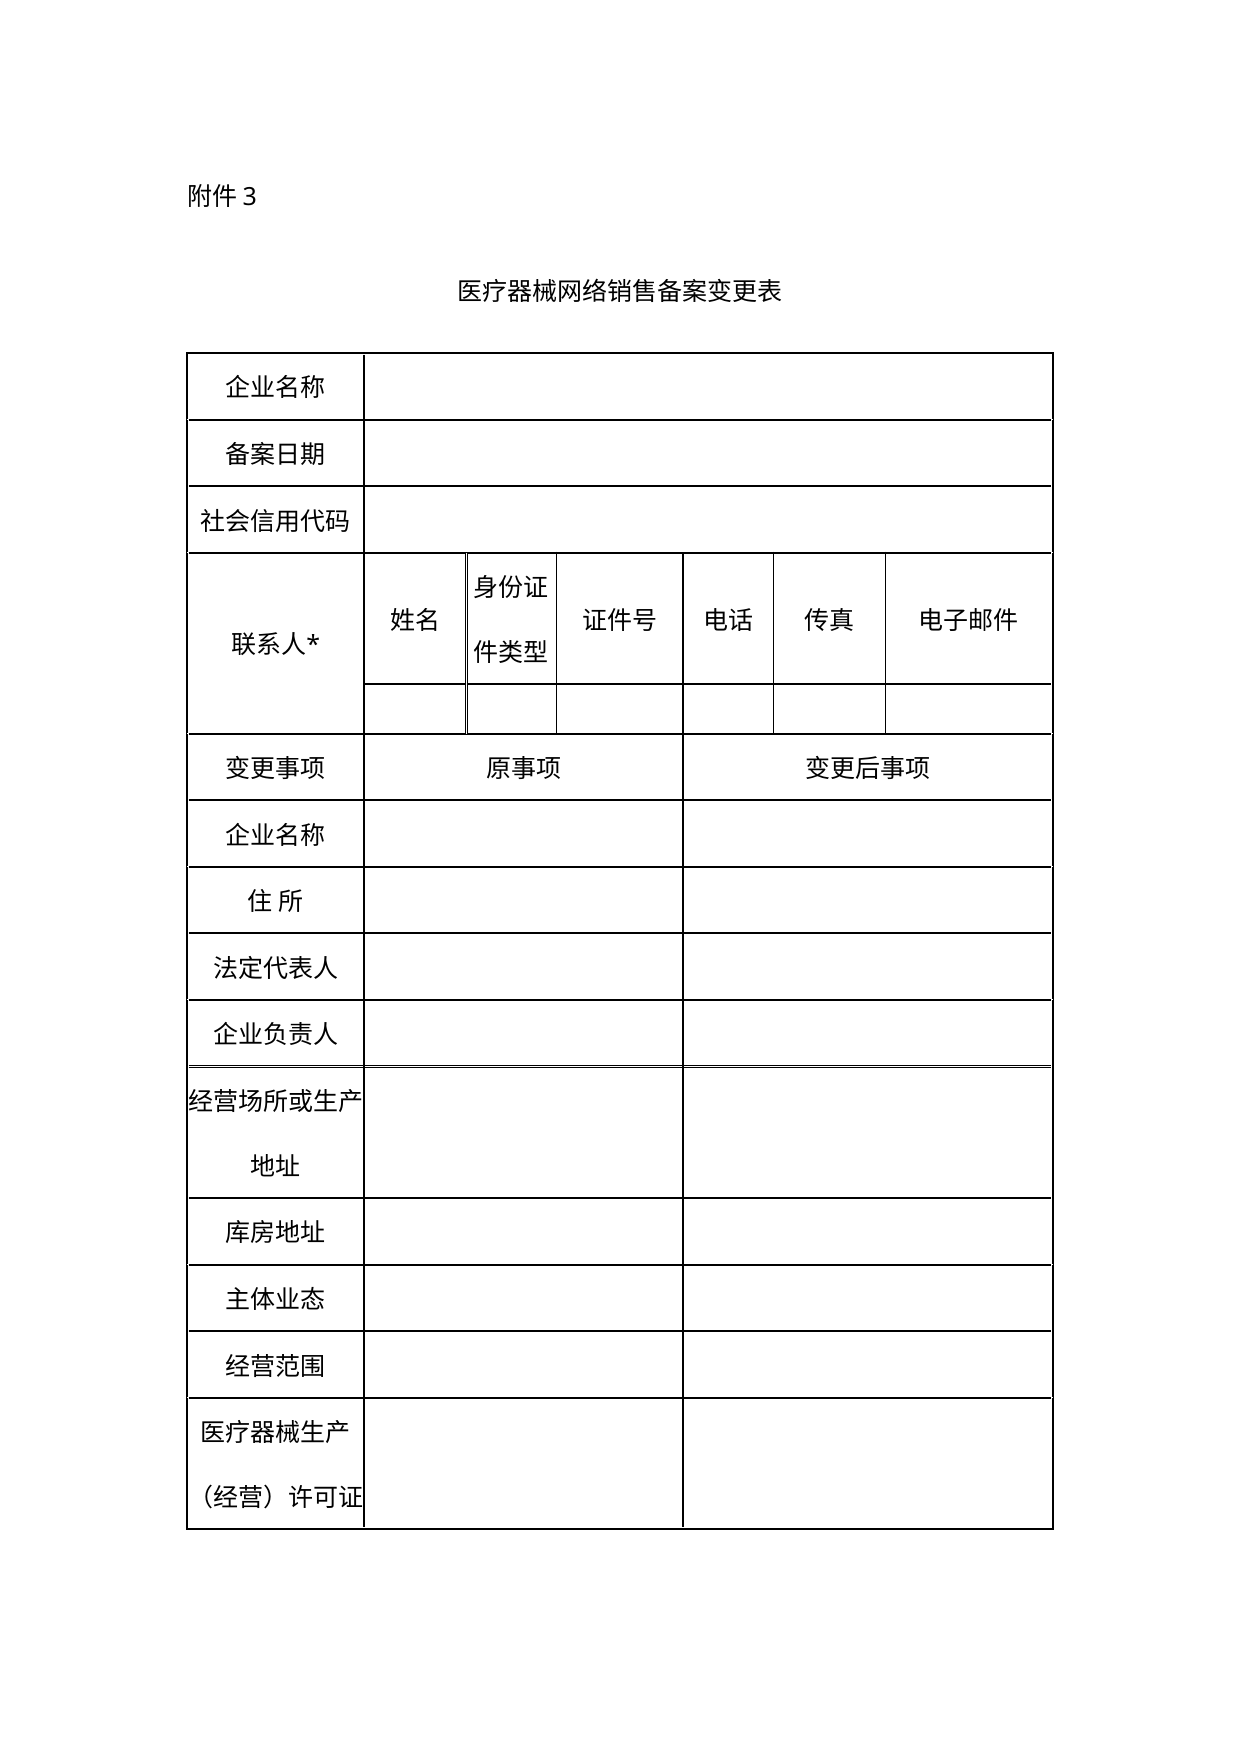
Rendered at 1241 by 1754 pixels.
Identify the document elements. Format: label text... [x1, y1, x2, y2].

table_cell [468, 685, 556, 733]
table_cell 经营范围 [188, 1332, 363, 1397]
table_cell 联系人* [188, 554, 363, 733]
table_cell [684, 999, 1053, 1065]
table_header 企业名称 [188, 354, 363, 418]
table_cell [684, 932, 1052, 999]
text 附件3 [187, 162, 1053, 227]
table_cell [365, 1332, 682, 1397]
table_cell 住 所 [188, 868, 363, 932]
table_cell [365, 934, 682, 999]
table_header [365, 354, 1052, 418]
table_cell [365, 685, 465, 733]
table_cell [683, 1397, 1052, 1528]
table_cell 证件号 [557, 554, 682, 683]
table_cell 库房地址 [188, 1199, 363, 1263]
table_cell 原事项 [365, 735, 682, 799]
table_cell 主体业态 [188, 1266, 363, 1330]
table_cell [684, 1197, 1052, 1263]
table_cell [684, 1065, 1052, 1197]
table_cell [365, 1199, 682, 1263]
table_cell [886, 683, 1052, 733]
table_cell [684, 866, 1052, 932]
text 医疗器械网络销售备案变更表 [187, 257, 1053, 322]
table_cell 法定代表人 [188, 934, 363, 999]
table_cell [365, 1068, 682, 1197]
table_cell [365, 1001, 682, 1065]
table_cell [684, 799, 1052, 866]
table_cell [557, 685, 682, 733]
table_cell 变更事项 [188, 735, 363, 799]
table_cell 电子邮件 [886, 552, 1052, 683]
table_cell 电话 [684, 554, 773, 683]
table_cell 社会信用代码 [188, 487, 363, 552]
table_cell 企业负责人 [188, 1001, 363, 1065]
table_cell [684, 1330, 1052, 1397]
table_cell [365, 1266, 682, 1330]
table_cell [365, 801, 682, 866]
table_cell 姓名 [365, 554, 465, 683]
table_cell [774, 685, 885, 733]
table_cell 企业名称 [188, 801, 363, 866]
table_cell [365, 419, 1052, 485]
table_cell 变更后事项 [684, 733, 1052, 799]
table_cell 备案日期 [188, 421, 363, 485]
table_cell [188, 1399, 364, 1528]
table_cell [365, 485, 1052, 552]
table_cell 传真 [774, 554, 885, 683]
table_cell [684, 1264, 1052, 1330]
table_cell [364, 1399, 683, 1528]
table_cell [365, 868, 682, 932]
table_cell 身份证 件类型 [468, 554, 556, 683]
table_cell [684, 685, 773, 733]
table_cell 经营场所或生产地址 [188, 1068, 363, 1197]
